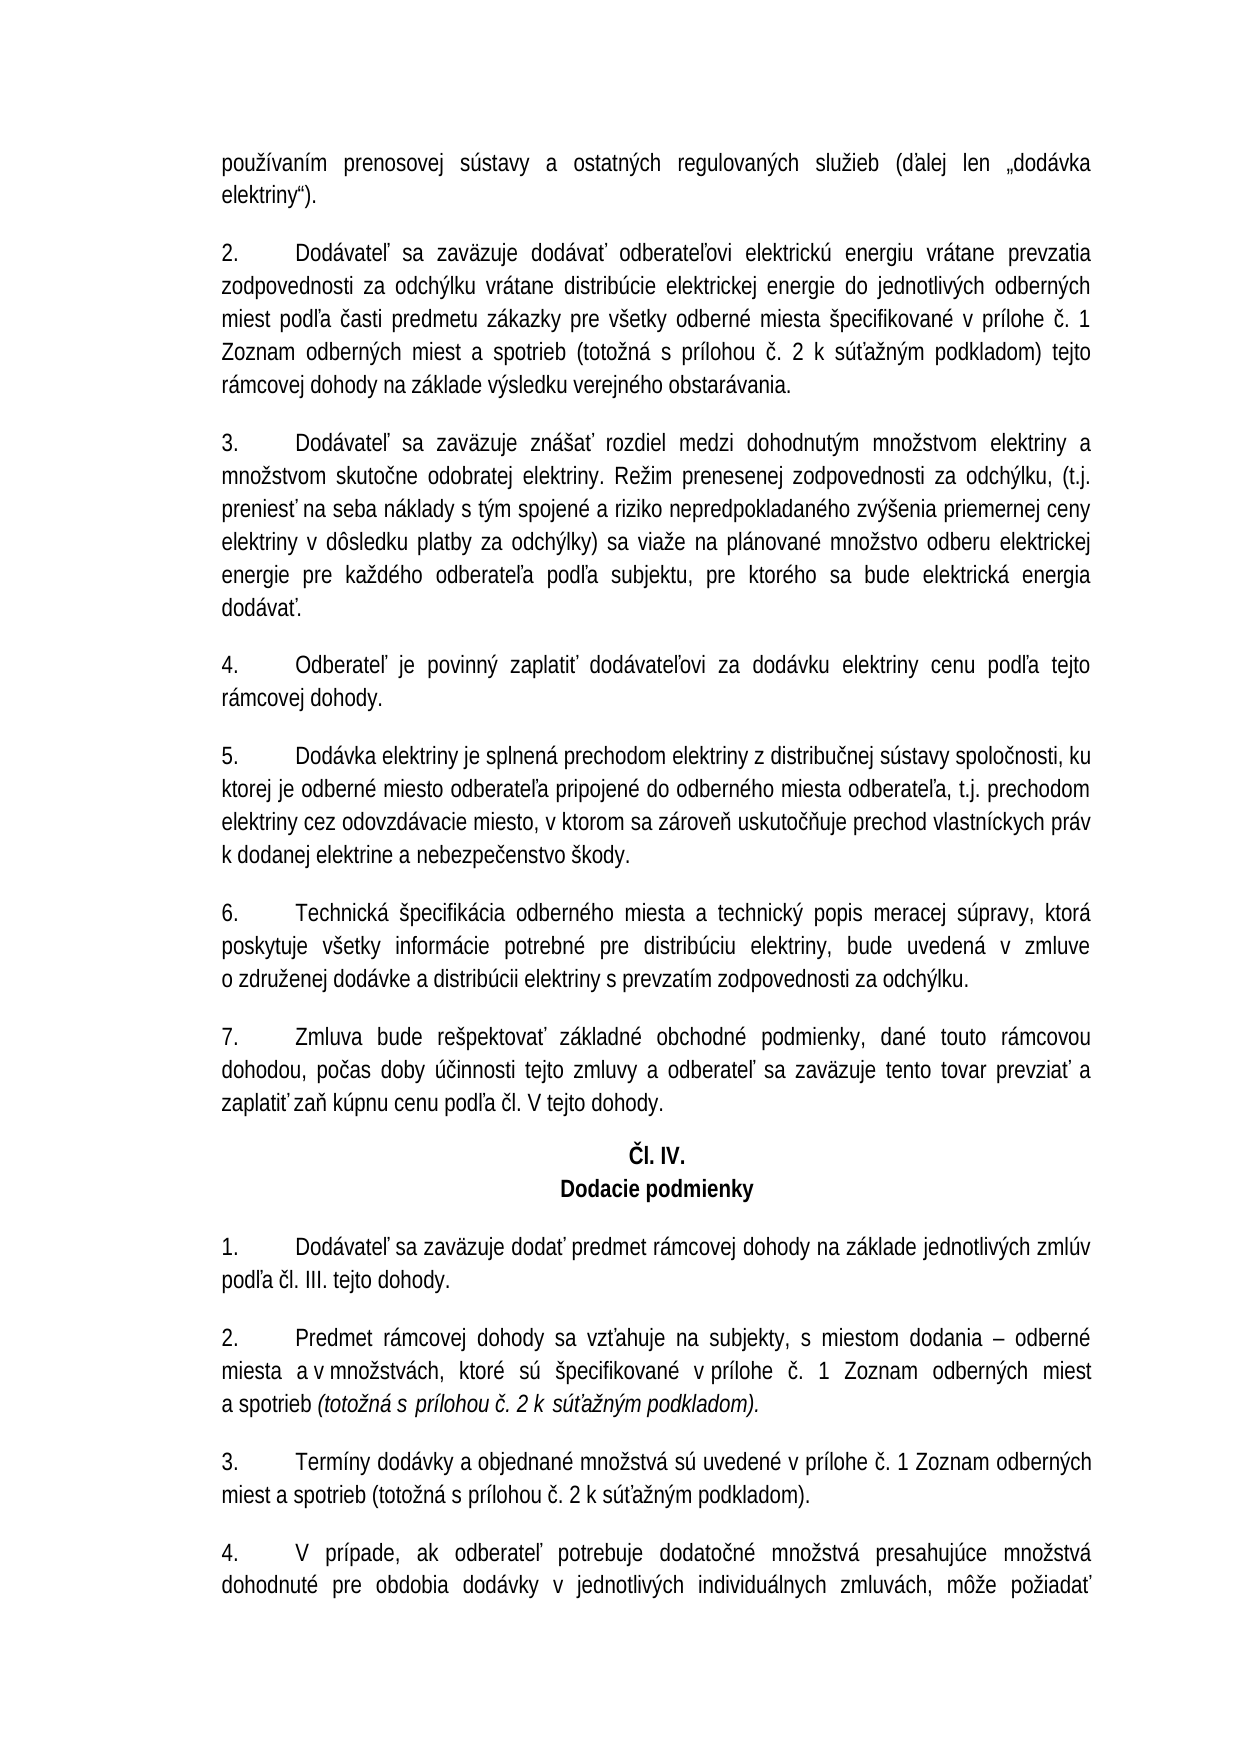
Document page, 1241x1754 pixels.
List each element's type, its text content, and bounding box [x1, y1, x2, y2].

text 4. Odberateľ je povinný zaplatiť dodávateľovi za dodávku elektriny cenu podľa tejto rámcovej dohody. [221, 651, 1093, 712]
text 1. Dodávateľ sa zaväzuje dodať predmet rámcovej dohody na základe jednotlivých zmlúv podľa čl. III. tejto dohody. [221, 1232, 1093, 1294]
text Dodacie podmienky [221, 1174, 1093, 1203]
text 3. Dodávateľ sa zaväzuje znášať rozdiel medzi dohodnutým množstvom elektriny a množstvom skutočne odobratej elektriny. Režim prenesenej zodpovednosti za odchýlku, (t.j. preniesť na seba náklady s tým spojené a riziko nepredpokladaného zvýšenia priemernej ceny elektriny v dôsledku platby za odchýlky) sa viaže na plánované množstvo odberu elektrickej energie pre každého odberateľa podľa subjektu, pre ktorého sa bude elektrická energia dodávať. [221, 428, 1093, 621]
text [221, 148, 1093, 209]
text 6. Technická špecifikácia odberného miesta a technický popis meracej súpravy, ktorá poskytuje všetky informácie potrebné pre distribúciu elektriny, bude uvedená v zmluve o združenej dodávke a distribúcii elektriny s prevzatím zodpovednosti za odchýlku. [221, 898, 1093, 992]
text 7. Zmluva bude rešpektovať základné obchodné podmienky, dané touto rámcovou dohodou, počas doby účinnosti tejto zmluvy a odberateľ sa zaväzuje tento tovar prevziať a zaplatiť zaň kúpnu cenu podľa čl. V tejto dohody. [221, 1022, 1093, 1116]
text Čl. IV. [221, 1141, 1093, 1170]
text 3. Termíny dodávky a objednané množstvá sú uvedené v prílohe č. 1 Zoznam odberných miest a spotrieb (totožná s prílohou č. 2 k súťažným podkladom). [221, 1447, 1093, 1508]
text 5. Dodávka elektriny je splnená prechodom elektriny z distribučnej sústavy spoločnosti, ku ktorej je odberné miesto odberateľa pripojené do odberného miesta odberateľa, t.j. prechodom elektriny cez odovzdávacie miesto, v ktorom sa zároveň uskutočňuje prechod vlastníckych práv k dodanej elektrine a nebezpečenstvo škody. [221, 741, 1093, 869]
text 2. Predmet rámcovej dohody sa vzťahuje na subjekty, s miestom dodania – odberné miesta a v množstvách, ktoré sú špecifikované v prílohe č. 1 Zoznam odberných miest a spotrieb (totožná s prílohou č. 2 k súťažným podkladom). [221, 1323, 1093, 1417]
text 2. Dodávateľ sa zaväzuje dodávať odberateľovi elektrickú energiu vrátane prevzatia zodpovednosti za odchýlku vrátane distribúcie elektrickej energie do jednotlivých odberných miest podľa časti predmetu zákazky pre všetky odberné miesta špecifikované v prílohe č. 1 Zoznam odberných miest a spotrieb (totožná s prílohou č. 2 k súťažným podkladom) tejto rámcovej dohody na základe výsledku verejného obstarávania. [221, 238, 1093, 399]
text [221, 1538, 1093, 1599]
